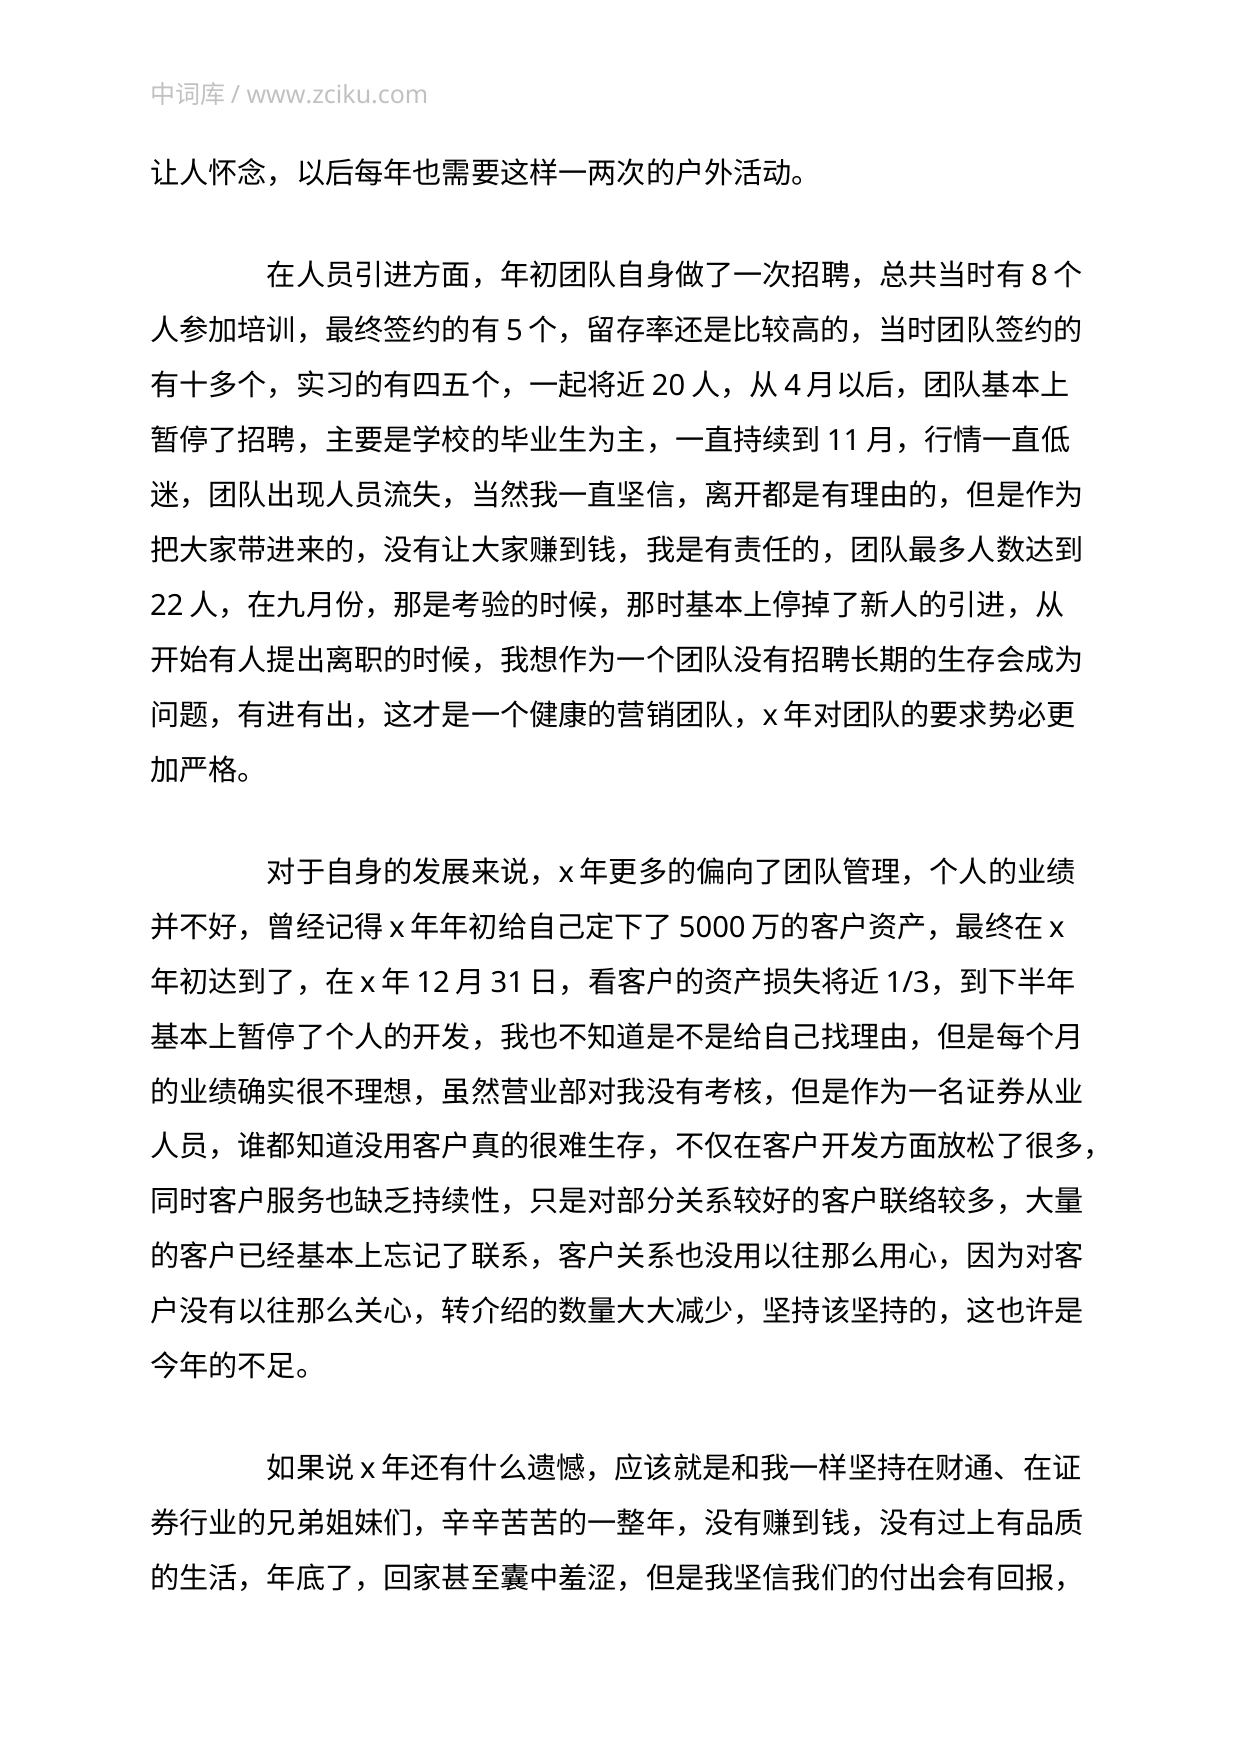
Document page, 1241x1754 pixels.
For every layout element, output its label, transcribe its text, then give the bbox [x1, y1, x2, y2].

text 对于自身的发展来说，x年更多的偏向了团队管理，个人的业绩并不好，曾经记得x年年初给自己定下了5000万的客户资产，最终在x年初达到了，在x年12月31日，看客户的资产损失将近1/3，到下半年基本上暂停了个人的开发，我也不知道是不是给自己找理由，但是每个月的业绩确实很不理想，虽然营业部对我没有考核，但是作为一名证券从业人员，谁都知道没用客户真的很难生存，不仅在客户开发方面放松了很多，同时客户服务也缺乏持续性，只是对部分关系较好的客户联络较多，大量的客户已经基本上忘记了联系，客户关系也没用以往那么用心，因为对客户没有以往那么关心，转介绍的数量大大减少，坚持该坚持的，这也许是今年的不足。 [150, 848, 1090, 1385]
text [150, 1444, 1090, 1597]
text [150, 150, 1090, 192]
text 在人员引进方面，年初团队自身做了一次招聘，总共当时有8个人参加培训，最终签约的有5个，留存率还是比较高的，当时团队签约的有十多个，实习的有四五个，一起将近20人，从4月以后，团队基本上暂停了招聘，主要是学校的毕业生为主，一直持续到11月，行情一直低迷，团队出现人员流失，当然我一直坚信，离开都是有理由的，但是作为把大家带进来的，没有让大家赚到钱，我是有责任的，团队最多人数达到22人，在九月份，那是考验的时候，那时基本上停掉了新人的引进，从开始有人提出离职的时候，我想作为一个团队没有招聘长期的生存会成为问题，有进有出，这才是一个健康的营销团队，x年对团队的要求势必更加严格。 [150, 252, 1090, 789]
